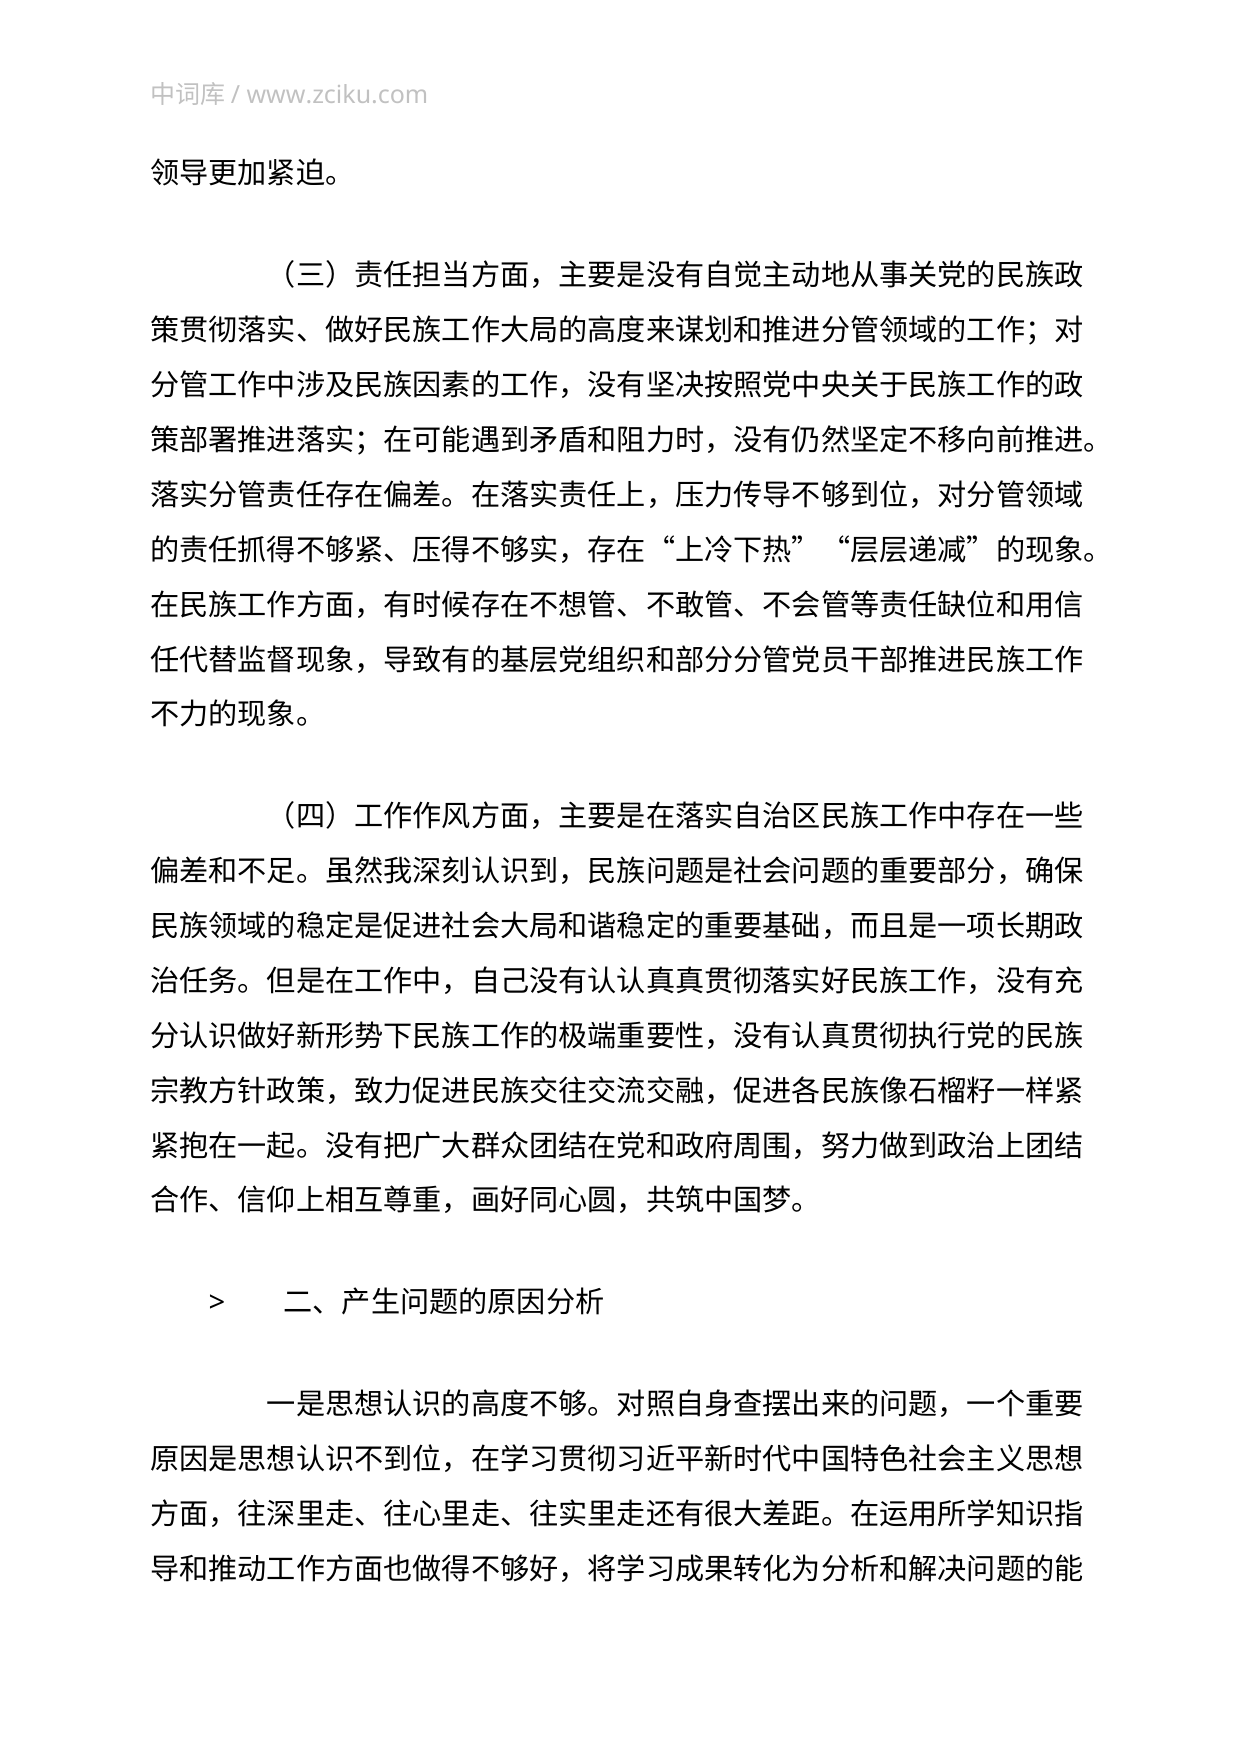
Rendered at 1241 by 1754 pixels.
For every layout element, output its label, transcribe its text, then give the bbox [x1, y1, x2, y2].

text （三）责任担当方面，主要是没有自觉主动地从事关党的民族政策贯彻落实、做好民族工作大局的高度来谋划和推进分管领域的工作；对分管工作中涉及民族因素的工作，没有坚决按照党中央关于民族工作的政策部署推进落实；在可能遇到矛盾和阻力时，没有仍然坚定不移向前推进。落实分管责任存在偏差。在落实责任上，压力传导不够到位，对分管领域的责任抓得不够紧、压得不够实，存在“上冷下热”“层层递减”的现象。在民族工作方面，有时候存在不想管、不敢管、不会管等责任缺位和用信任代替监督现象，导致有的基层党组织和部分分管党员干部推进民族工作不力的现象。 [150, 252, 1090, 733]
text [150, 1381, 1090, 1588]
text （四）工作作风方面，主要是在落实自治区民族工作中存在一些偏差和不足。虽然我深刻认识到，民族问题是社会问题的重要部分，确保民族领域的稳定是促进社会大局和谐稳定的重要基础，而且是一项长期政治任务。但是在工作中，自己没有认认真真贯彻落实好民族工作，没有充分认识做好新形势下民族工作的极端重要性，没有认真贯彻执行党的民族宗教方针政策，致力促进民族交往交流交融，促进各民族像石榴籽一样紧紧抱在一起。没有把广大群众团结在党和政府周围，努力做到政治上团结合作、信仰上相互尊重，画好同心圆，共筑中国梦。 [150, 793, 1090, 1219]
text > 二、产生问题的原因分析 [150, 1279, 1090, 1321]
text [150, 150, 1090, 192]
